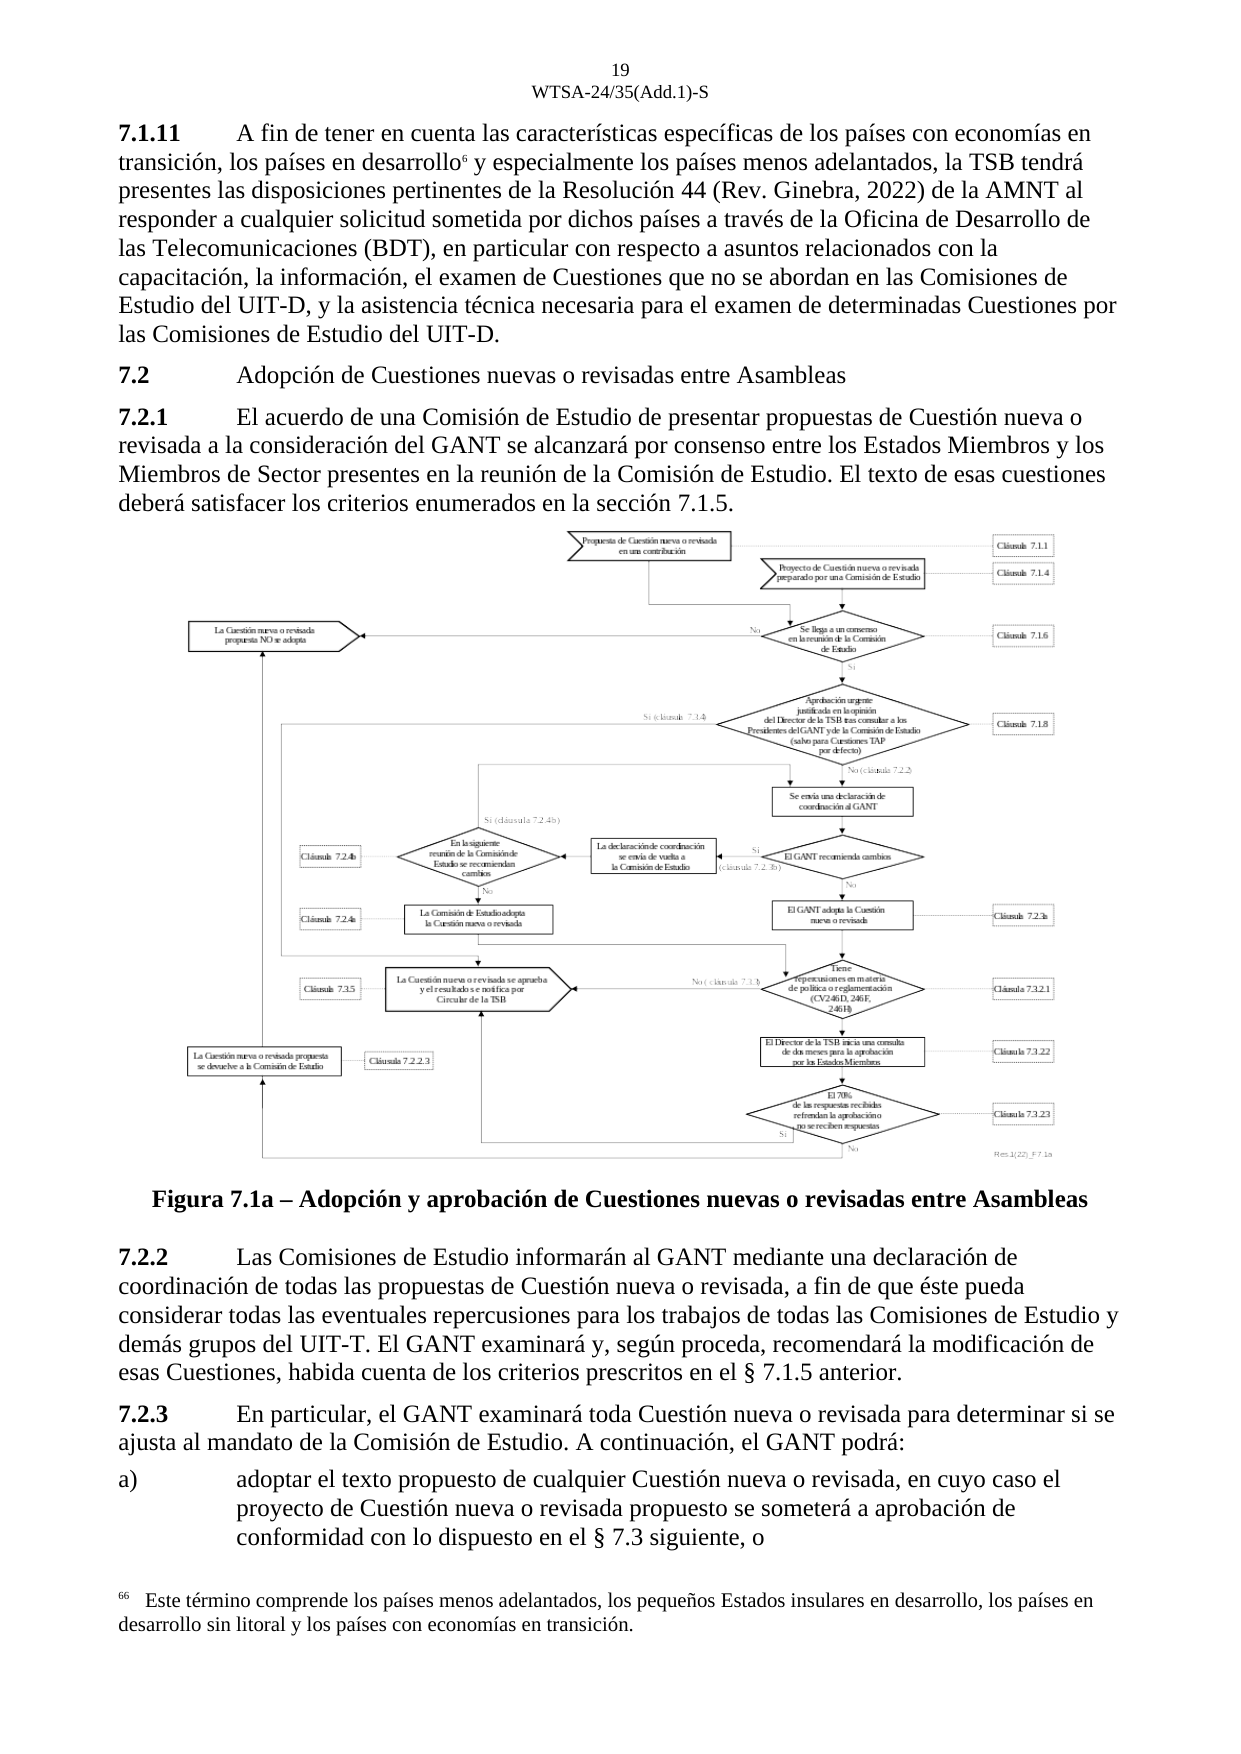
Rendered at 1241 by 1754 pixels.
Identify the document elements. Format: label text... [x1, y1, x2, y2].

text 7.1.11 A fin de tener en cuenta las características específicas de los países con economías en transición, los países en desarrollo6 y especialmente los países menos adelantados, la TSB tendrá presentes las disposiciones pertinentes de la Resolución 44 (Rev. Ginebra, 2022) de la AMNT al responder a cualquier solicitud sometida por dichos países a través de la Oficina de Desarrollo de las Telecomunicaciones (BDT), en particular con respecto a asuntos relacionados con la capacitación, la información, el examen de Cuestiones que no se abordan en las Comisiones de Estudio del UIT-D, y la asistencia técnica necesaria para el examen de determinadas Cuestiones por las Comisiones de Estudio del UIT-D. [118, 118, 1122, 348]
title Figura 7.1a – Adopción y aprobación de Cuestiones nuevas o revisadas entre Asambleas [118, 1184, 1122, 1213]
text a) adoptar el texto propuesto de cualquier Cuestión nueva o revisada, en cuyo caso el proyecto de Cuestión nueva o revisada propuesto se someterá a aprobación de conformidad con lo dispuesto en el § 7.3 siguiente, o [118, 1464, 1122, 1551]
text 7.2.3 En particular, el GANT examinará toda Cuestión nueva o revisada para determinar si se ajusta al mandato de la Comisión de Estudio. A continuación, el GANT podrá: [118, 1399, 1122, 1456]
title 7.2.2 Las Comisiones de Estudio informarán al GANT mediante una declaración de coordinación de todas las propuestas de Cuestión nueva o revisada, a fin de que éste pueda considerar todas las eventuales repercusiones para los trabajos de todas las Comisiones de Estudio y demás grupos del UIT-T. El GANT examinará y, según proceda, recomendará la modificación de esas Cuestiones, habida cuenta de los criterios prescritos en el § 7.1.5 anterior. [118, 1242, 1122, 1386]
text 7.2.1 El acuerdo de una Comisión de Estudio de presentar propuestas de Cuestión nueva o revisada a la consideración del GANT se alcanzará por consenso entre los Estados Miembros y los Miembros de Sector presentes en la reunión de la Comisión de Estudio. El texto de esas cuestiones deberá satisfacer los criterios enumerados en la sección 7.1.5. [118, 402, 1122, 517]
text 7.2 Adopción de Cuestiones nuevas o revisadas entre Asambleas [118, 361, 1122, 389]
